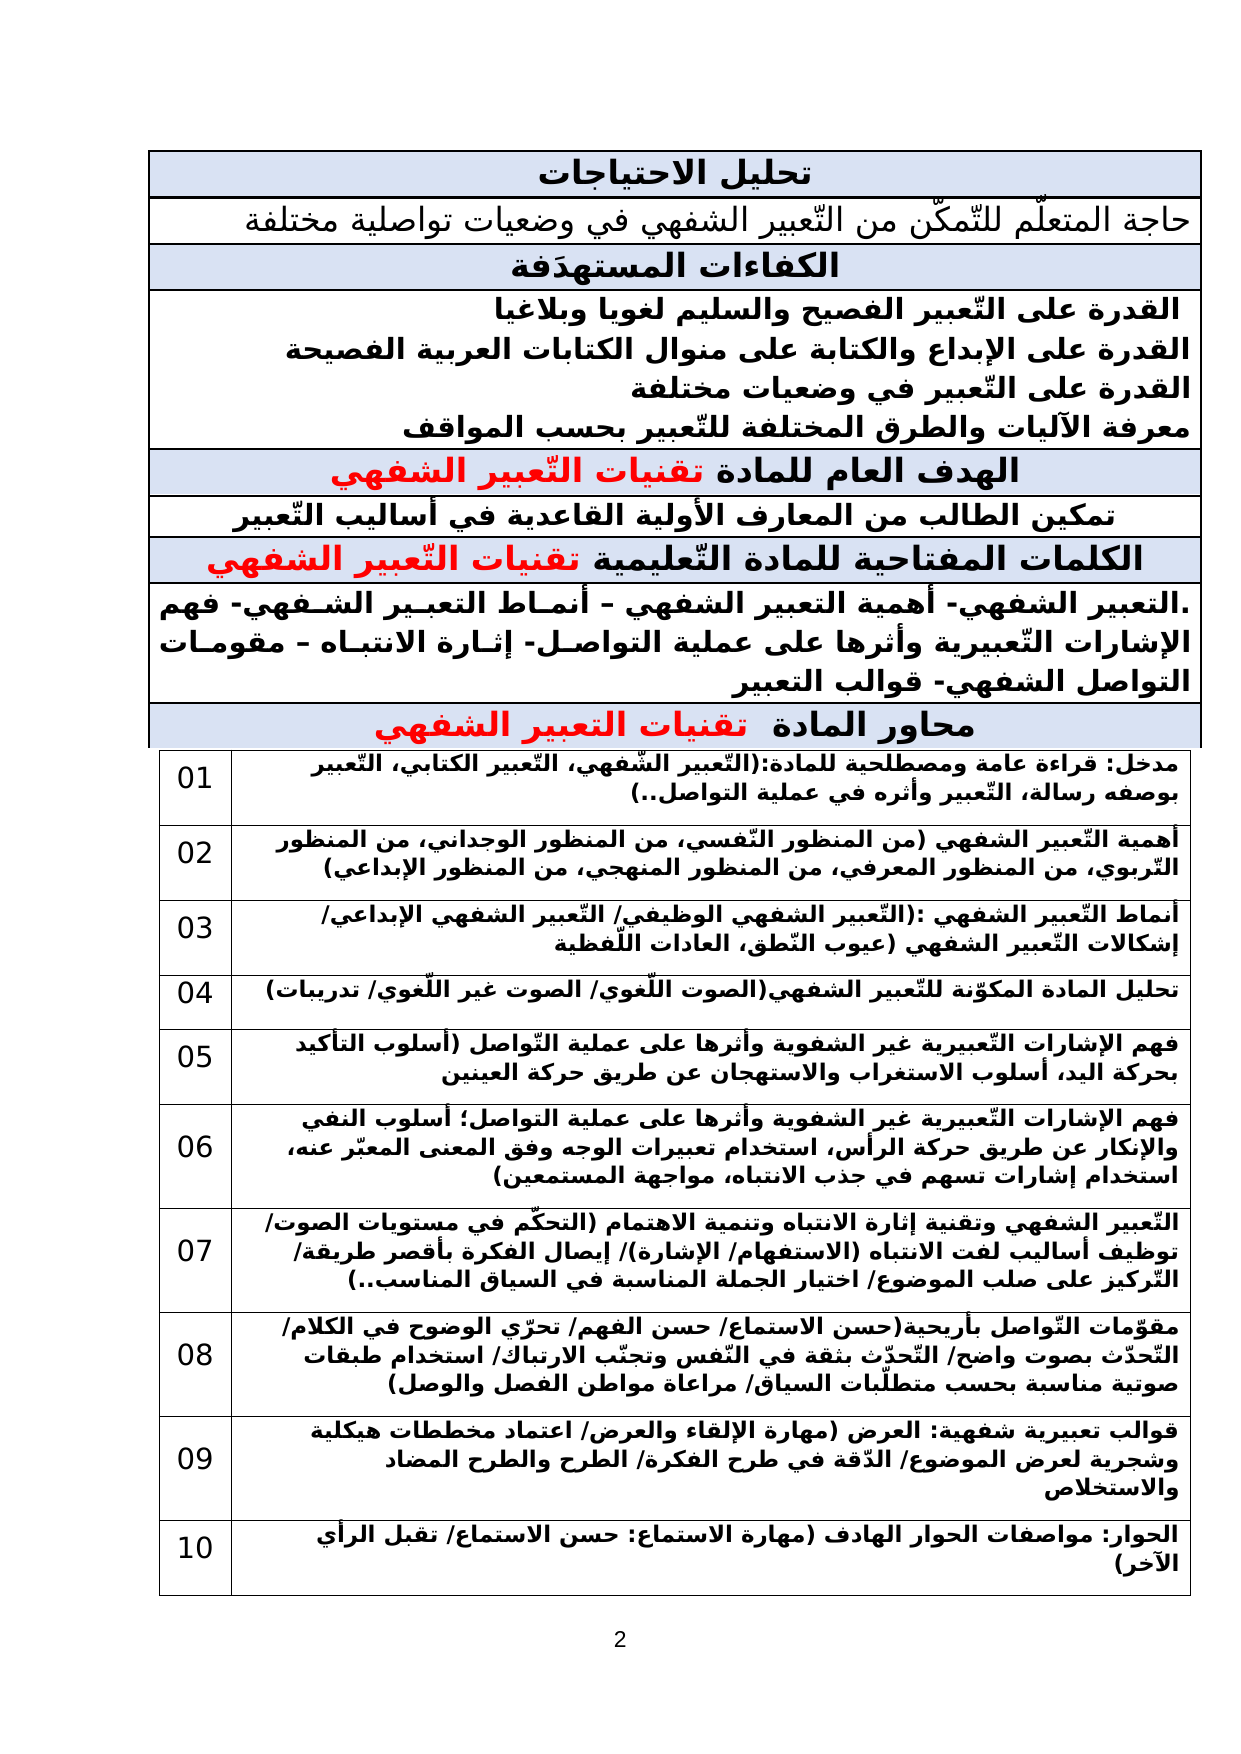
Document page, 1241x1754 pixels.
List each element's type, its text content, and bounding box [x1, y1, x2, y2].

table_cell حاجة المتعلّم للتّمكّن من التّعبير الشفهي في وضعيات تواصلية مختلفة [150, 199, 1200, 243]
table_cell الكلمات المفتاحية للمادة التّعليمية تقنيات التّعبير الشفهي [150, 538, 1200, 582]
table_cell [149, 748, 1201, 1596]
table_cell تحليل الاحتياجات [150, 152, 1200, 196]
table_cell .التعبير الشفهي- أهمية التعبير الشفهي – أنماط التعبير الشفهي- فهم الإشارات التّعبيرية وأثرها على عملية التواصل- إثارة الانتباه – مقومات التواصل الشفهي- قوالب التعبير [150, 584, 1200, 702]
table_cell محاور المادة تقنيات التعبير الشفهي [150, 704, 1200, 748]
table_cell الهدف العام للمادة تقنيات التّعبير الشفهي [150, 450, 1200, 494]
table_cell تمكين الطالب من المعارف الأولية القاعدية في أساليب التّعبير [150, 497, 1200, 536]
table_cell القدرة على التّعبير الفصيح والسليم لغويا وبلاغيا القدرة على الإبداع والكتابة على منوال الكتابات العربية الفصيحة القدرة على التّعبير في وضعيات مختلفة معرفة الآليات والطرق المختلفة للتّعبير بحسب المواقف [150, 291, 1200, 448]
table_cell الكفاءات المستهدَفة [150, 245, 1200, 289]
